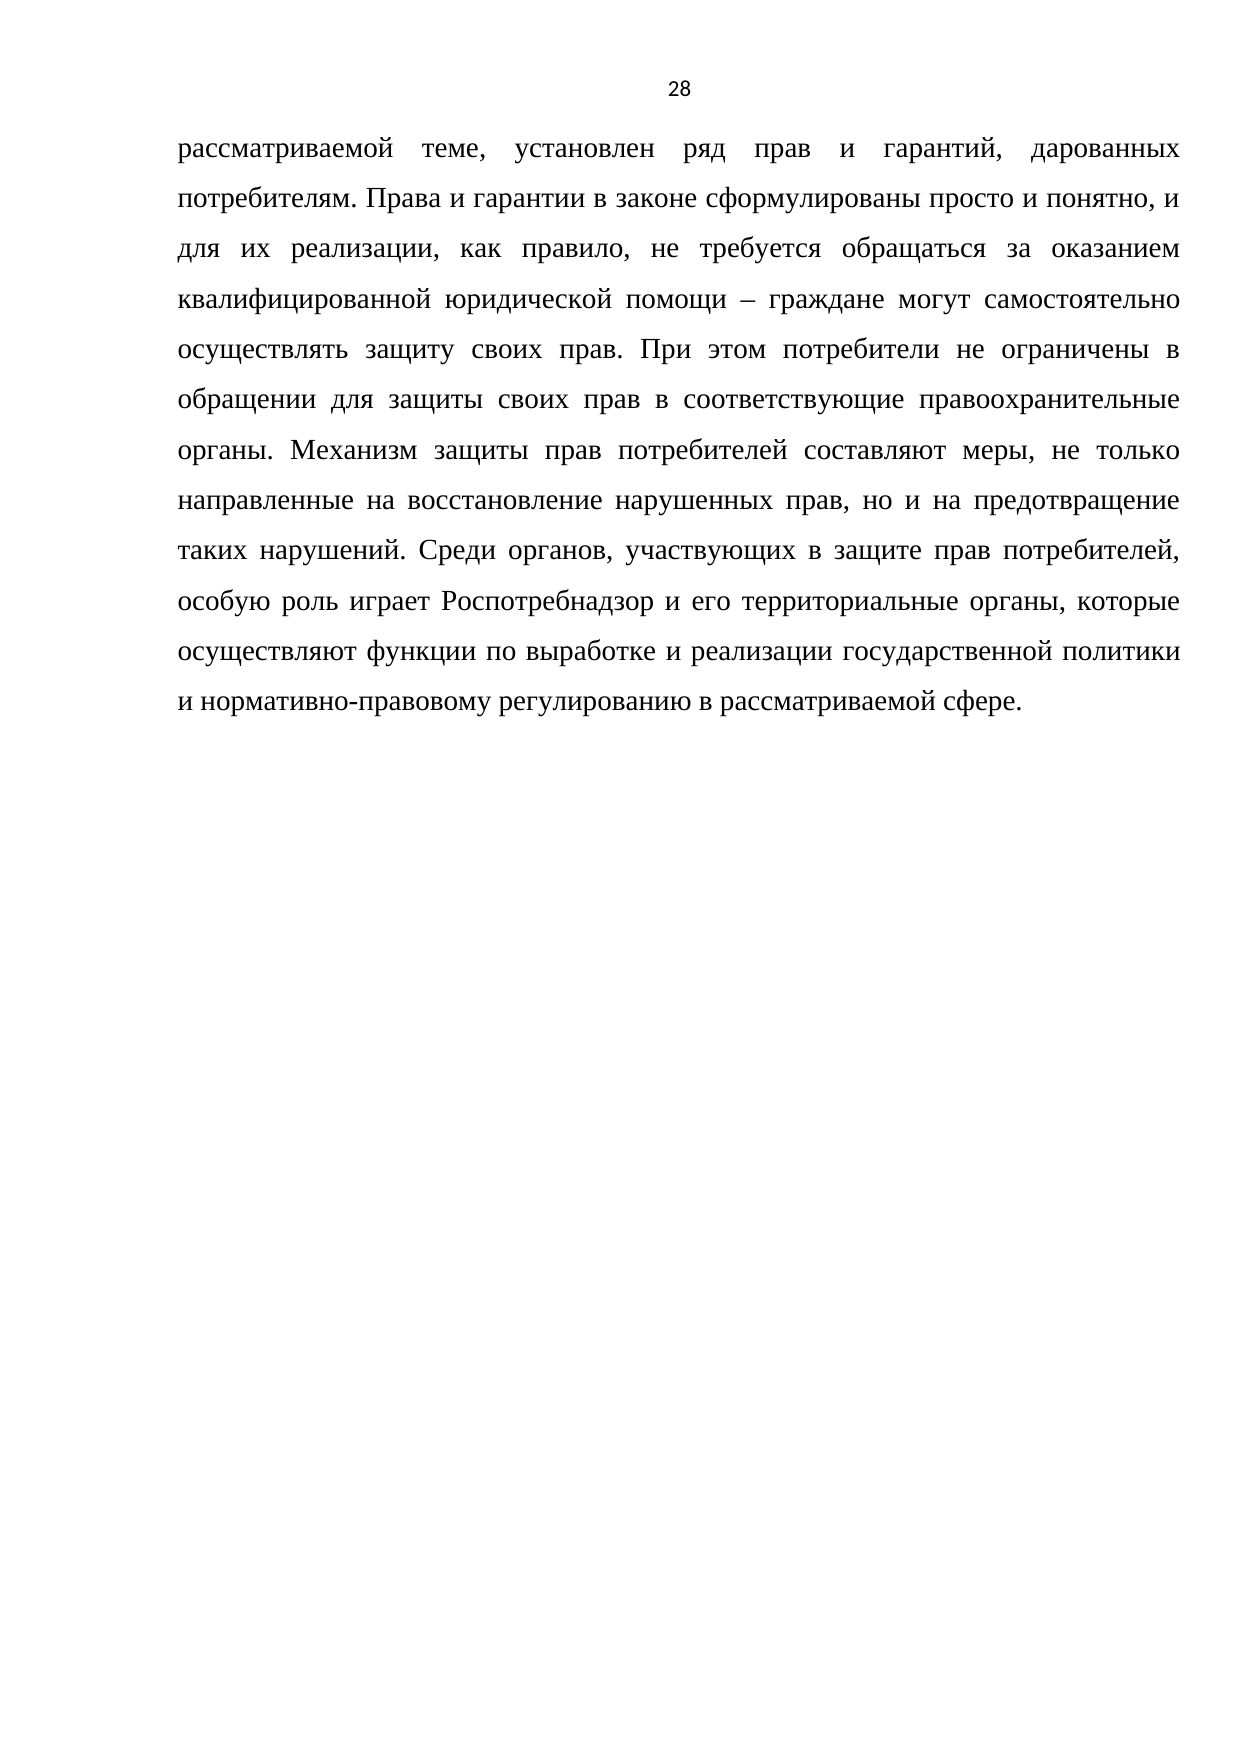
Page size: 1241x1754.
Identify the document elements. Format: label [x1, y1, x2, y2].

text [177, 130, 1181, 717]
